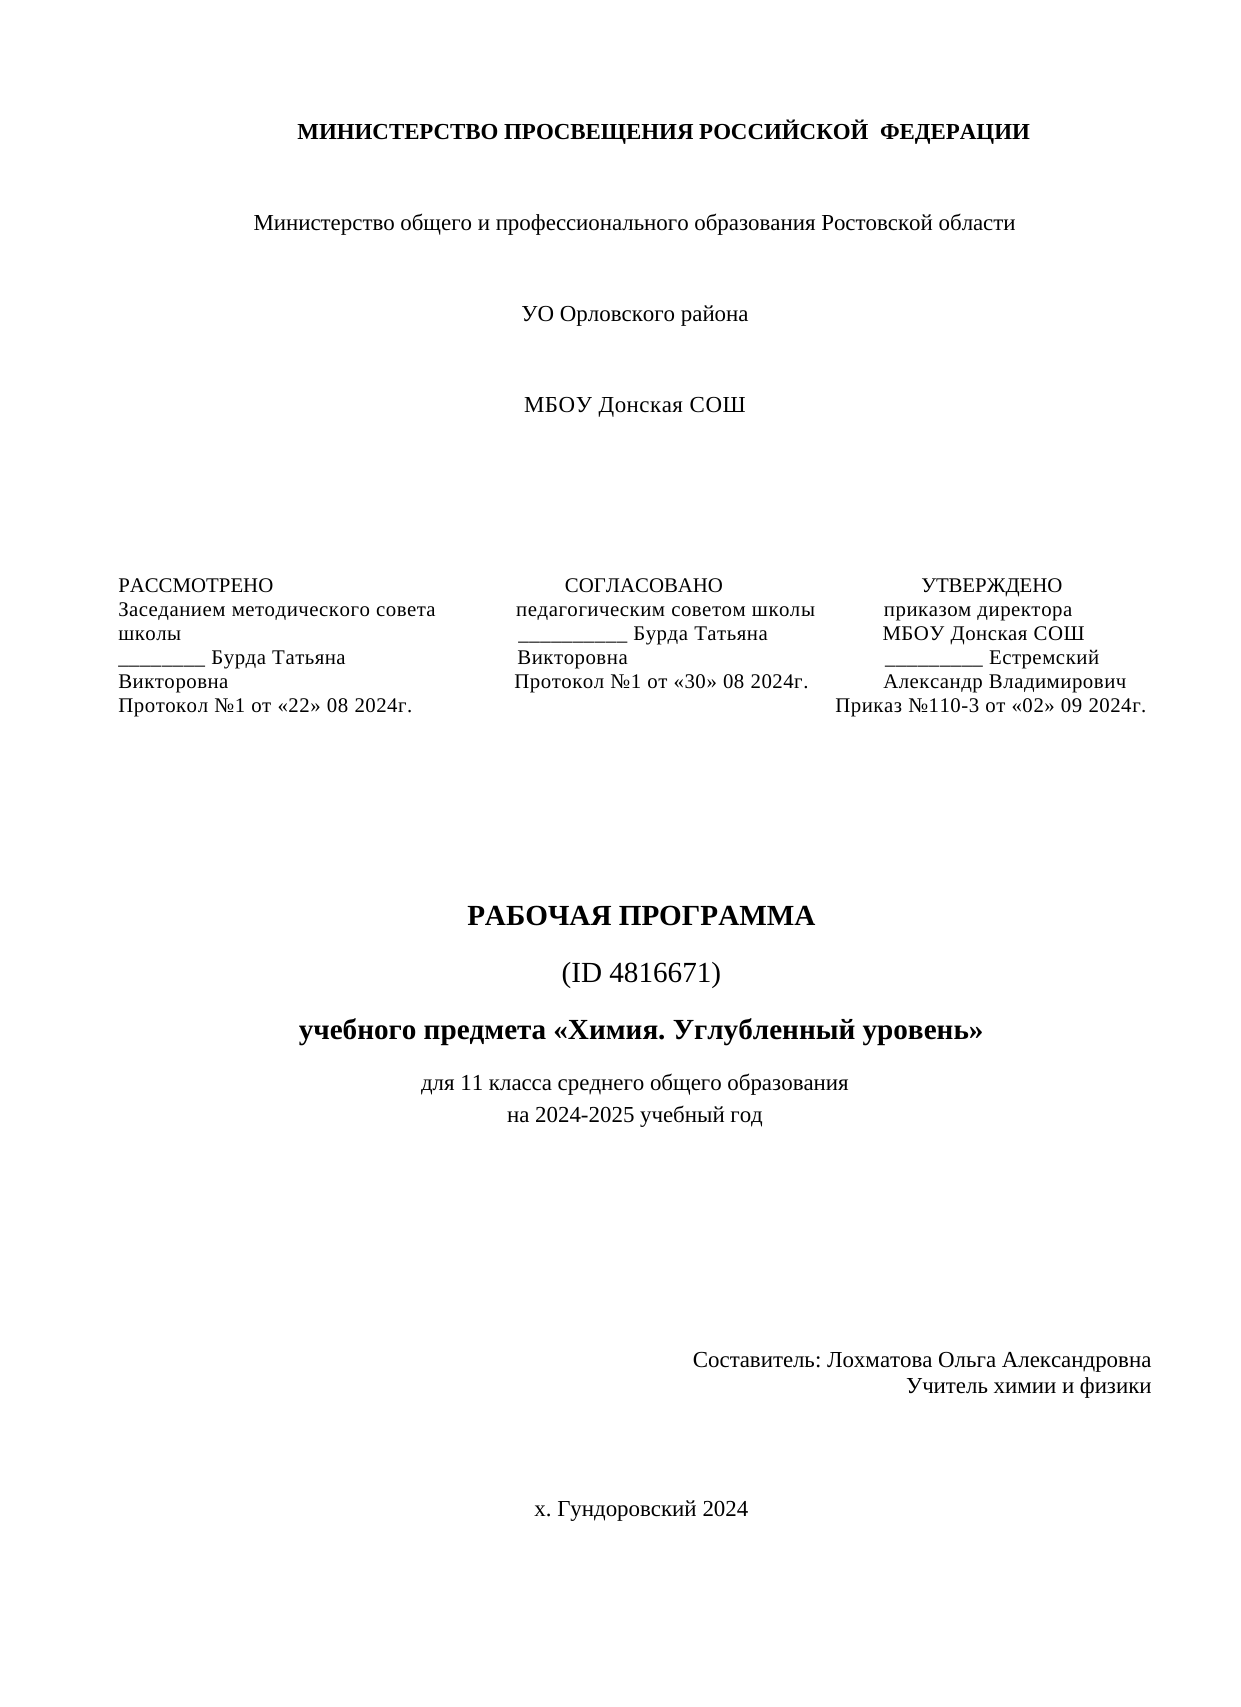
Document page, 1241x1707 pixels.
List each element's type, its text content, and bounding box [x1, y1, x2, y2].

text Министерство общего и профессионального образования Ростовской области [118, 209, 1152, 235]
text для 11 класса среднего общего образования на 2024-2025 учебный год [118, 1069, 1152, 1127]
text МБОУ Донская СОШ [118, 391, 1152, 417]
text МИНИСТЕРСТВО ПРОСВЕЩЕНИЯ РОССИЙСКОЙ ФЕДЕРАЦИИ [274, 118, 1152, 144]
text Протокол №1 от «22» 08 2024г. Приказ №110-3 от «02» 09 2024г. [118, 693, 1152, 717]
text школы __________ Бурда Татьяна МБОУ Донская СОШ [118, 621, 1152, 645]
text Заседанием методического совета педагогическим советом школы приказом директора [118, 597, 1152, 621]
text Учитель химии и физики [118, 1372, 1152, 1398]
text ________ Бурда Татьяна Викторовна _________ Естремский [118, 645, 1152, 669]
text учебного предмета «Химия. Углубленный уровень» [131, 1012, 1152, 1046]
text Викторовна Протокол №1 от «30» 08 2024г. Александр Владимирович [118, 669, 1152, 693]
text (ID 4816671) [131, 955, 1152, 988]
text Составитель: Лохматова Ольга Александровна [118, 1346, 1152, 1372]
text РАССМОТРЕНО СОГЛАСОВАНО УТВЕРЖДЕНО [118, 573, 1152, 597]
text УО Орловского района [118, 300, 1152, 326]
text РАБОЧАЯ ПРОГРАММА [131, 898, 1152, 932]
text х. Гундоровский 2024 [131, 1496, 1152, 1555]
